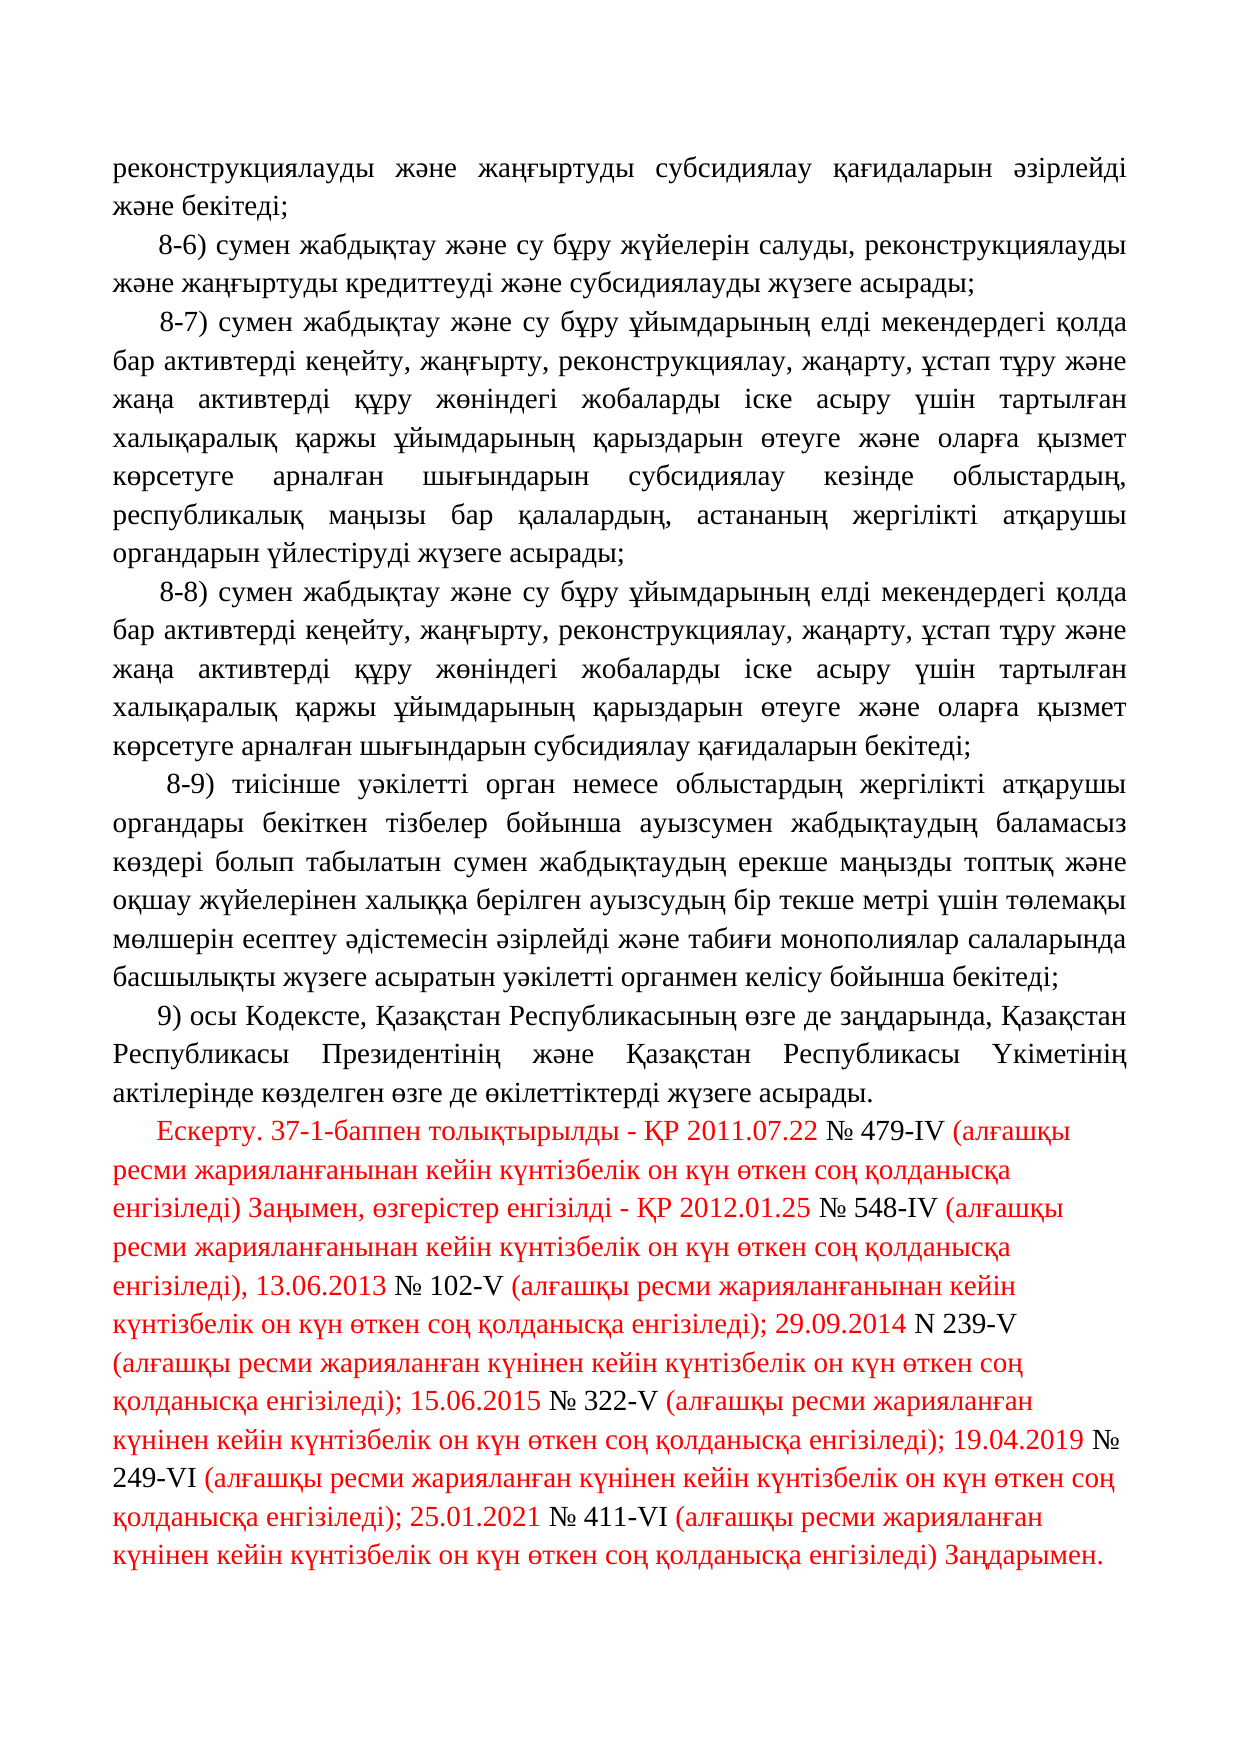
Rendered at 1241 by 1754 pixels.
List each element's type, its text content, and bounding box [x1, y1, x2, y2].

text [112, 150, 1128, 222]
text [112, 1113, 1128, 1571]
text 8-6) сумен жабдықтау және су бұру жүйелерін салуды, реконструкциялауды және жаңғыртуды кредиттеуді және субсидиялауды жүзеге асырады; [112, 227, 1128, 299]
text 8-9) тиісінше уәкілетті орган немесе облыстардың жергілікті атқарушы органдары бекіткен тізбелер бойынша ауызсумен жабдықтаудың баламасыз көздері болып табылатын сумен жабдықтаудың ерекше маңызды топтық және оқшау жүйелерінен халыққа берілген ауызсудың бір текше метрі үшін төлемақы мөлшерін есептеу әдістемесін әзірлейді және табиғи монополиялар салаларында басшылықты жүзеге асыратын уәкілетті органмен келісу бойынша бекітеді; [112, 767, 1128, 993]
text 9) осы Кодексте, Қазақстан Республикасының өзге де заңдарында, Қазақстан Республикасы Президентінің және Қазақстан Республикасы Үкіметінің актілерінде көзделген өзге де өкілеттіктерді жүзеге асырады. [112, 998, 1128, 1108]
text 8-8) сумен жабдықтау және су бұру ұйымдарының елді мекендердегі қолда бар активтерді кеңейту, жаңғырту, реконструкциялау, жаңарту, ұстап тұру және жаңа активтерді құру жөніндегі жобаларды іске асыру үшін тартылған халықаралық қаржы ұйымдарының қарыздарын өтеуге және оларға қызмет көрсетуге арналған шығындарын субсидиялау қағидаларын бекітеді; [112, 574, 1128, 762]
text 8-7) сумен жабдықтау және су бұру ұйымдарының елді мекендердегі қолда бар активтерді кеңейту, жаңғырту, реконструкциялау, жаңарту, ұстап тұру және жаңа активтерді құру жөніндегі жобаларды іске асыру үшін тартылған халықаралық қаржы ұйымдарының қарыздарын өтеуге және оларға қызмет көрсетуге арналған шығындарын субсидиялау кезінде облыстардың, республикалық маңызы бар қалалардың, астананың жергілікті атқарушы органдарын үйлестіруді жүзеге асырады; [112, 304, 1128, 569]
